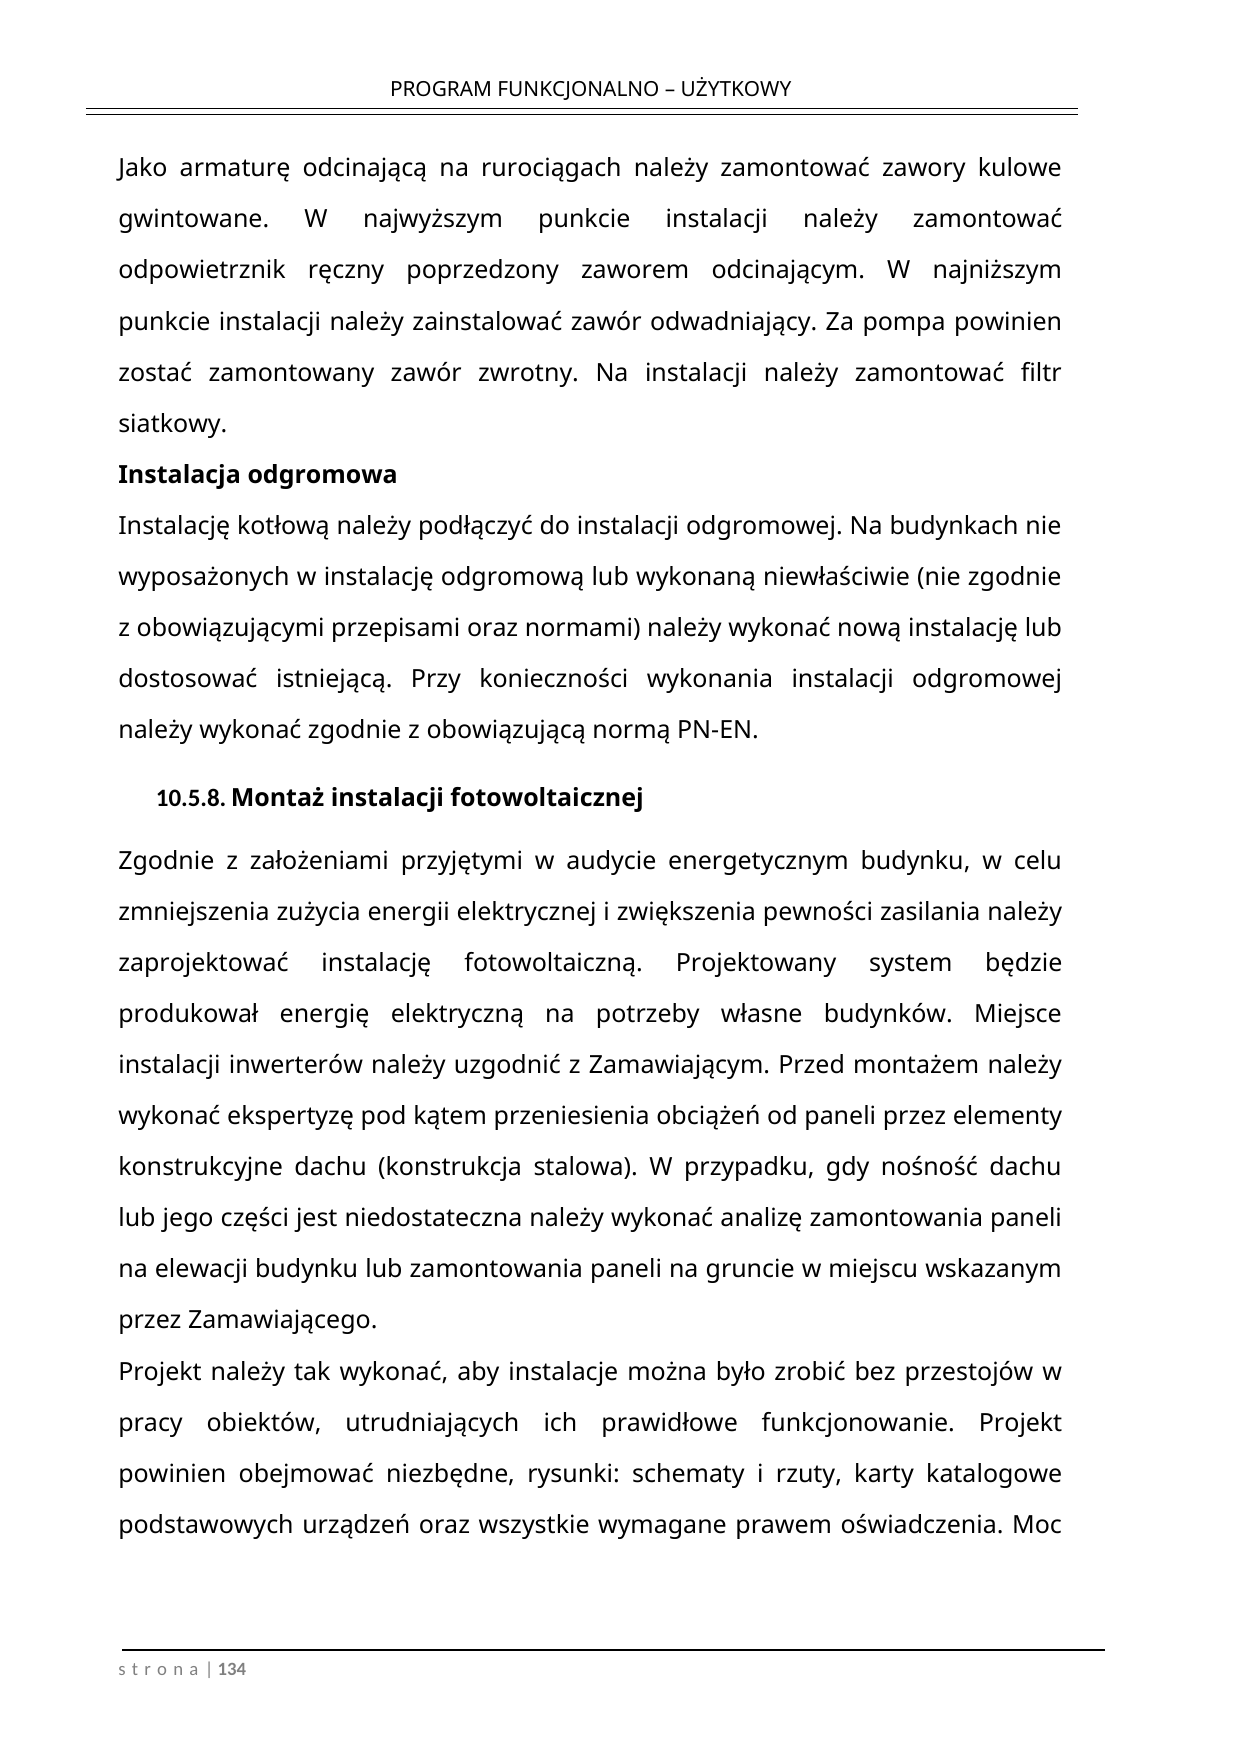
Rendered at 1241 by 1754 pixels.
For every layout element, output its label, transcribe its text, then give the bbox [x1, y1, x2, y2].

text Instalację kotłową należy podłączyć do instalacji odgromowej. Na budynkach nie wyposażonych w instalację odgromową lub wykonaną niewłaściwie (nie zgodnie z obowiązującymi przepisami oraz normami) należy wykonać nową instalację lub dostosować istniejącą. Przy konieczności wykonania instalacji odgromowej należy wykonać zgodnie z obowiązującą normą PN-EN. [118, 507, 1063, 746]
text Instalacja odgromowa [118, 456, 1063, 490]
subtitle Montaż instalacji fotowoltaicznej [156, 779, 1063, 813]
text Zgodnie z założeniami przyjętymi w audycie energetycznym budynku, w celu zmniejszenia zużycia energii elektrycznej i zwiększenia pewności zasilania należy zaprojektować instalację fotowoltaiczną. Projektowany system będzie produkował energię elektryczną na potrzeby własne budynków. Miejsce instalacji inwerterów należy uzgodnić z Zamawiającym. Przed montażem należy wykonać ekspertyzę pod kątem przeniesienia obciążeń od paneli przez elementy konstrukcyjne dachu (konstrukcja stalowa). W przypadku, gdy nośność dachu lub jego części jest niedostateczna należy wykonać analizę zamontowania paneli na elewacji budynku lub zamontowania paneli na gruncie w miejscu wskazanym przez Zamawiającego. [118, 843, 1063, 1336]
text Jako armaturę odcinającą na rurociągach należy zamontować zawory kulowe gwintowane. W najwyższym punkcie instalacji należy zamontować odpowietrznik ręczny poprzedzony zaworem odcinającym. W najniższym punkcie instalacji należy zainstalować zawór odwadniający. Za pompa powinien zostać zamontowany zawór zwrotny. Na instalacji należy zamontować filtr siatkowy. [118, 150, 1063, 439]
